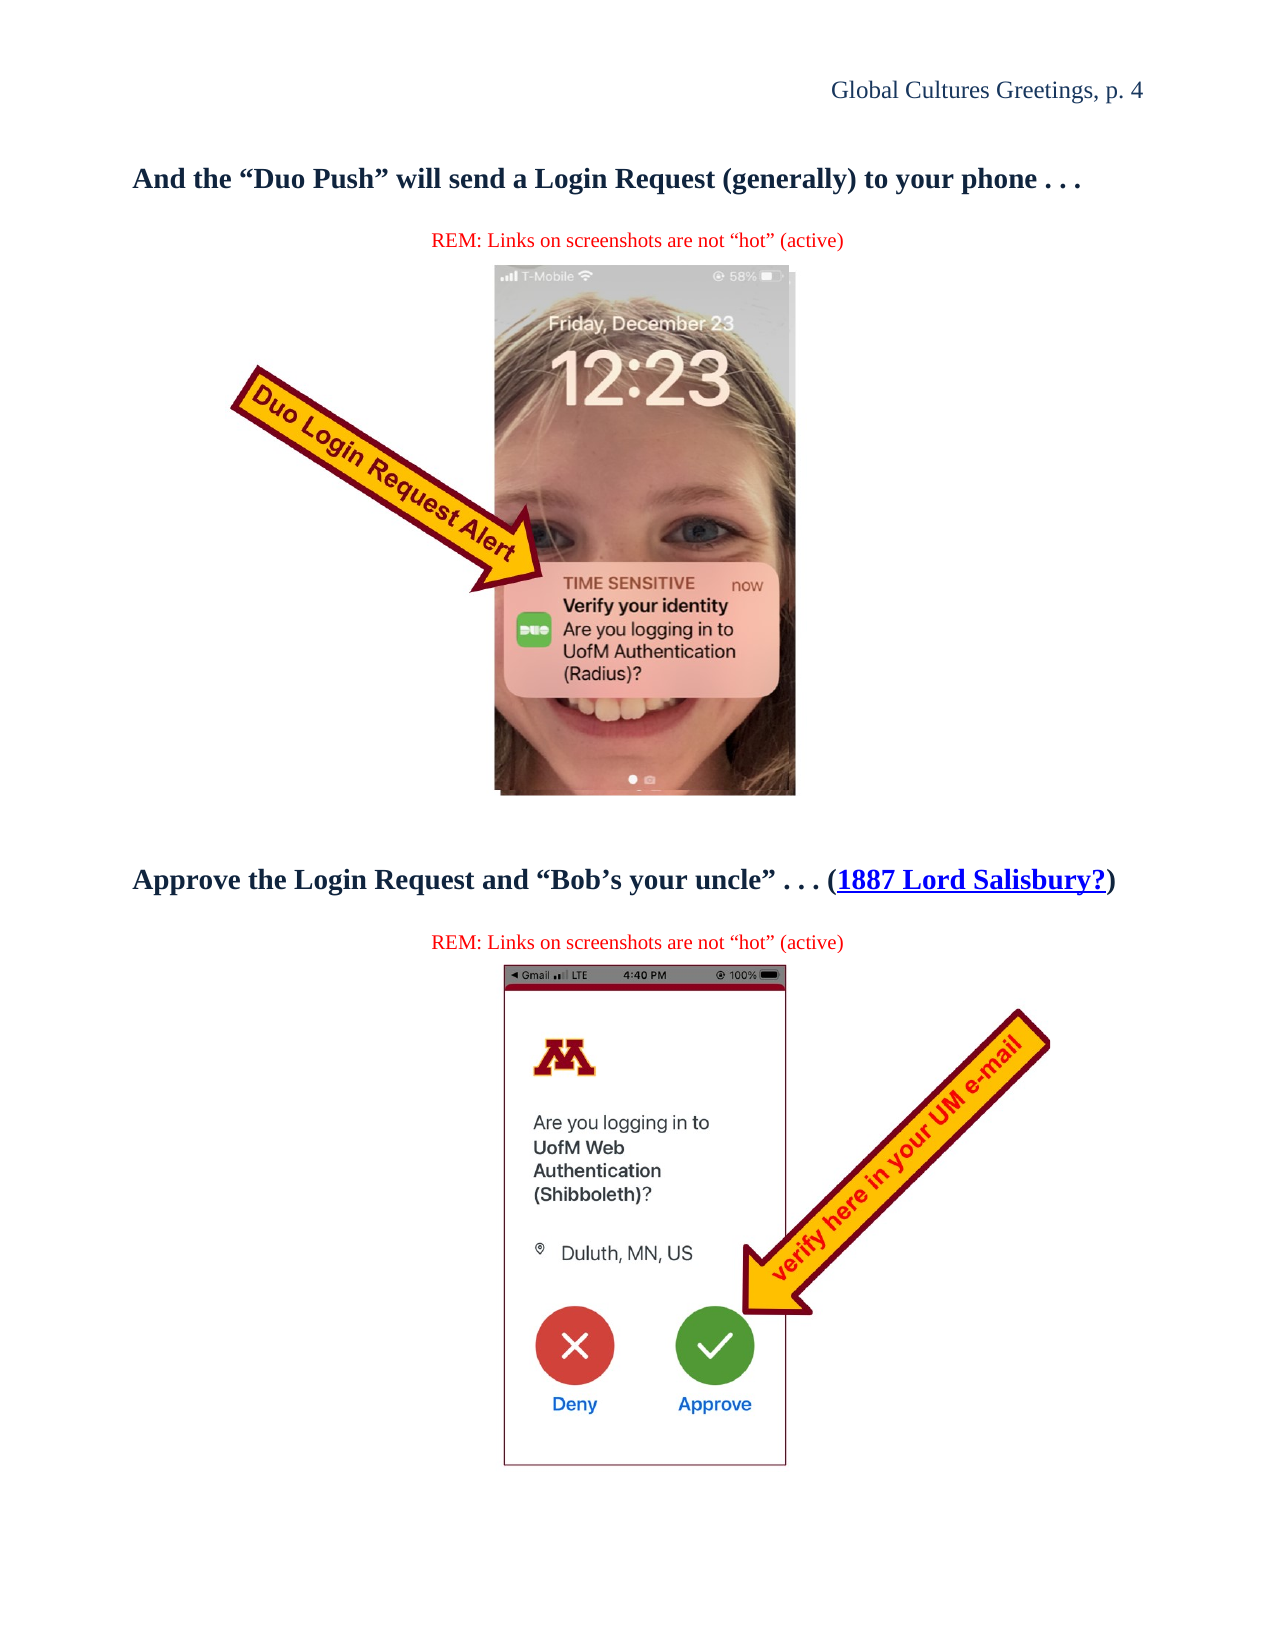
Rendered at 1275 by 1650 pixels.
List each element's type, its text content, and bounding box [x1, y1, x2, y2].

text And the “Duo Push” will send a Login Request (generally) to your phone . . . [132, 161, 1143, 195]
picture [225, 953, 1050, 1472]
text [132, 228, 1143, 795]
picture [225, 252, 1050, 796]
text Approve the Login Request and “Bob’s your uncle” . . . (1887 Lord Salisbury?) [132, 862, 1143, 896]
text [132, 929, 1143, 1471]
